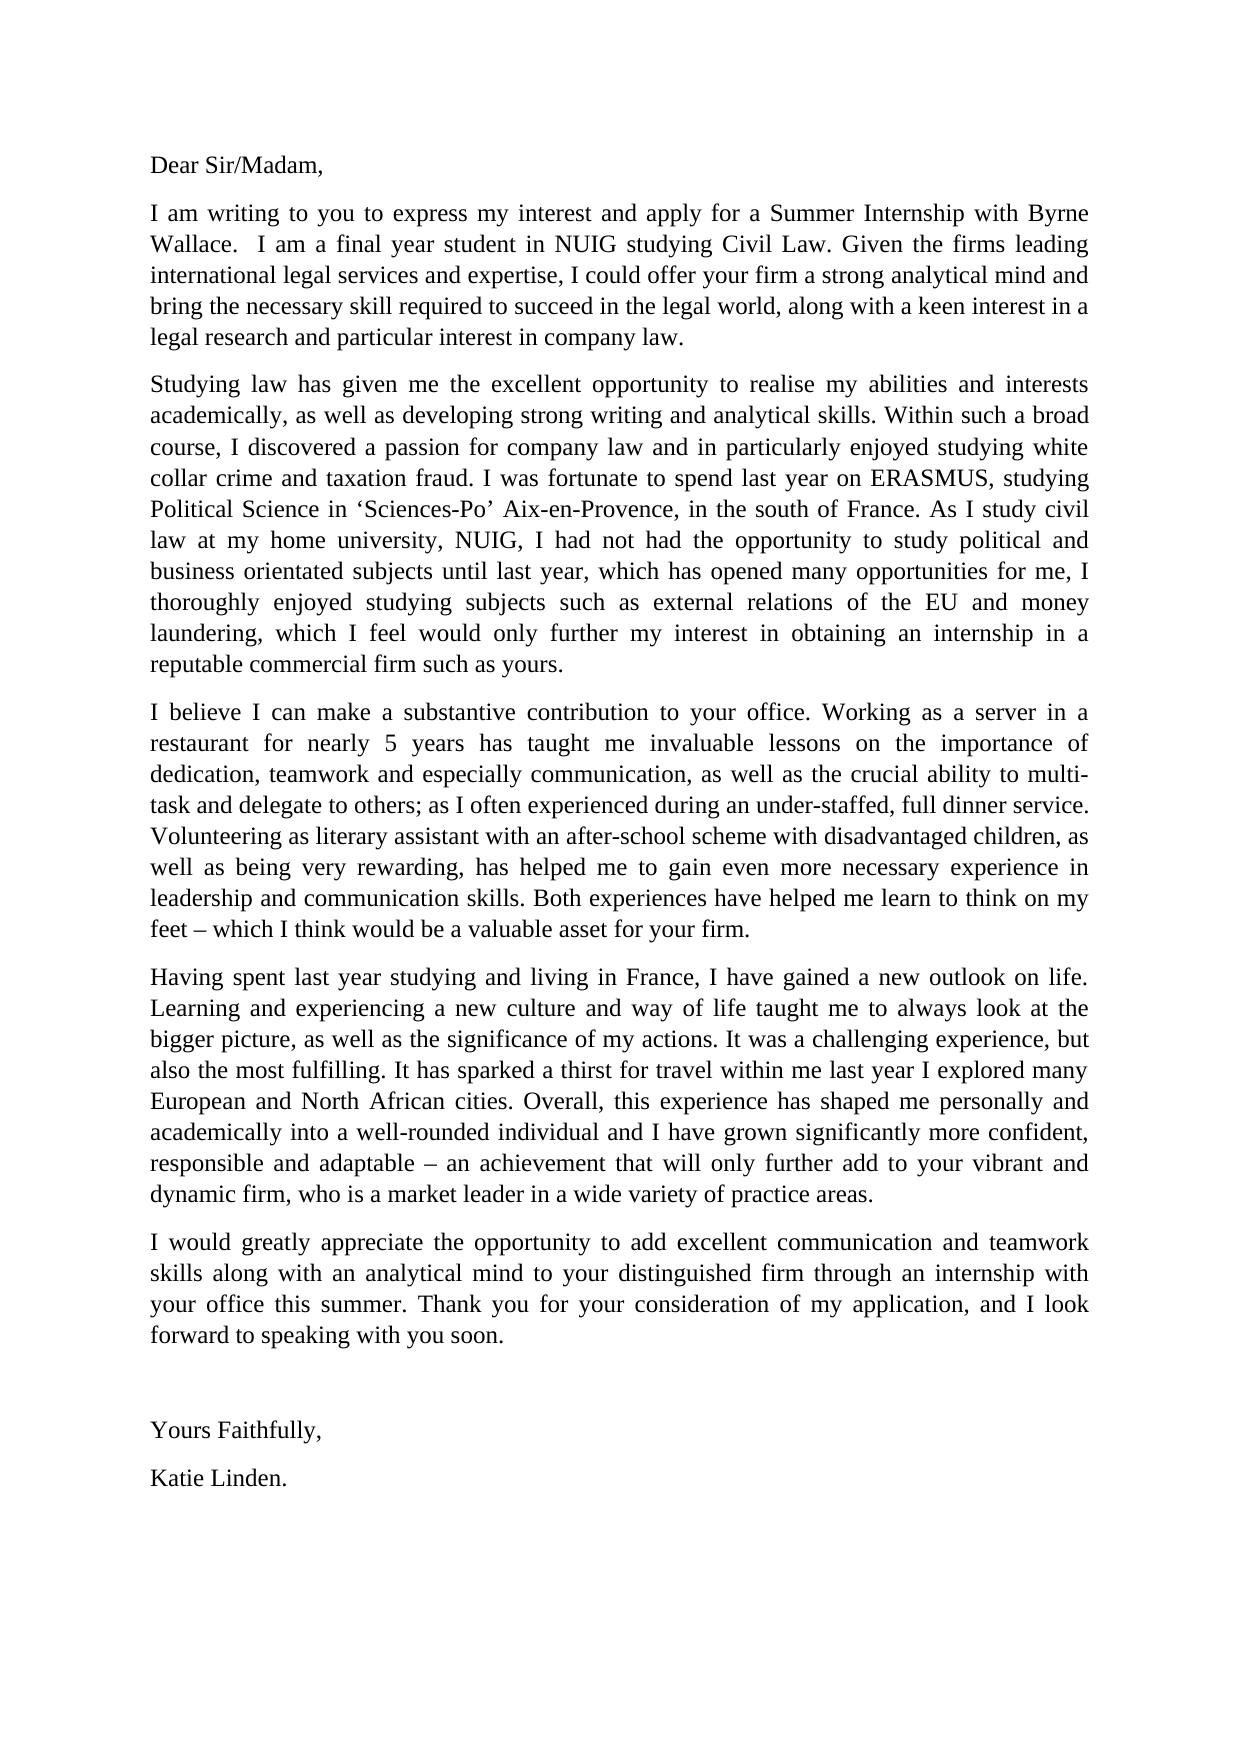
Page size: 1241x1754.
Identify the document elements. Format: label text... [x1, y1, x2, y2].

text I would greatly appreciate the opportunity to add excellent communication and teamwork skills along with an analytical mind to your distinguished firm through an internship with your office this summer. Thank you for your consideration of my application, and I look forward to speaking with you soon. [150, 1227, 1090, 1348]
text Studying law has given me the excellent opportunity to realise my abilities and interests academically, as well as developing strong writing and analytical skills. Within such a broad course, I discovered a passion for company law and in particularly enjoyed studying white collar crime and taxation fraud. I was fortunate to spend last year on ERASMUS, studying Political Science in ‘Sciences-Po’ Aix-en-Provence, in the south of France. As I study civil law at my home university, NUIG, I had not had the opportunity to study political and business orientated subjects until last year, which has opened many opportunities for me, I thoroughly enjoyed studying subjects such as external relations of the EU and money laundering, which I feel would only further my interest in obtaining an internship in a reputable commercial firm such as yours. [150, 369, 1090, 678]
text Yours Faithfully, [150, 1415, 1090, 1444]
text Dear Sir/Madam, [150, 150, 1090, 179]
text I believe I can make a substantive contribution to your office. Working as a server in a restaurant for nearly 5 years has taught me invaluable lessons on the importance of dedication, teamwork and especially communication, as well as the crucial ability to multi-task and delegate to others; as I often experienced during an under-staffed, full dinner service. Volunteering as literary assistant with an after-school scheme with disadvantaged children, as well as being very rewarding, has helped me to gain even more necessary experience in leadership and communication skills. Both experiences have helped me learn to think on my feet – which I think would be a valuable asset for your firm. [150, 697, 1090, 943]
text Katie Linden. [150, 1463, 1090, 1492]
text Having spent last year studying and living in France, I have gained a new outlook on life. Learning and experiencing a new culture and way of life taught me to always look at the bigger picture, as well as the significance of my actions. It was a challenging experience, but also the most fulfilling. It has sparked a thirst for travel within me last year I explored many European and North African cities. Overall, this experience has shaped me personally and academically into a well-rounded individual and I have grown significantly more confident, responsible and adaptable – an achievement that will only further add to your vibrant and dynamic firm, who is a market leader in a wide variety of practice areas. [150, 962, 1090, 1208]
text I am writing to you to express my interest and apply for a Summer Internship with Byrne Wallace. I am a final year student in NUIG studying Civil Law. Given the firms leading international legal services and expertise, I could offer your firm a strong analytical mind and bring the necessary skill required to succeed in the legal world, along with a keen interest in a legal research and particular interest in company law. [150, 198, 1090, 351]
